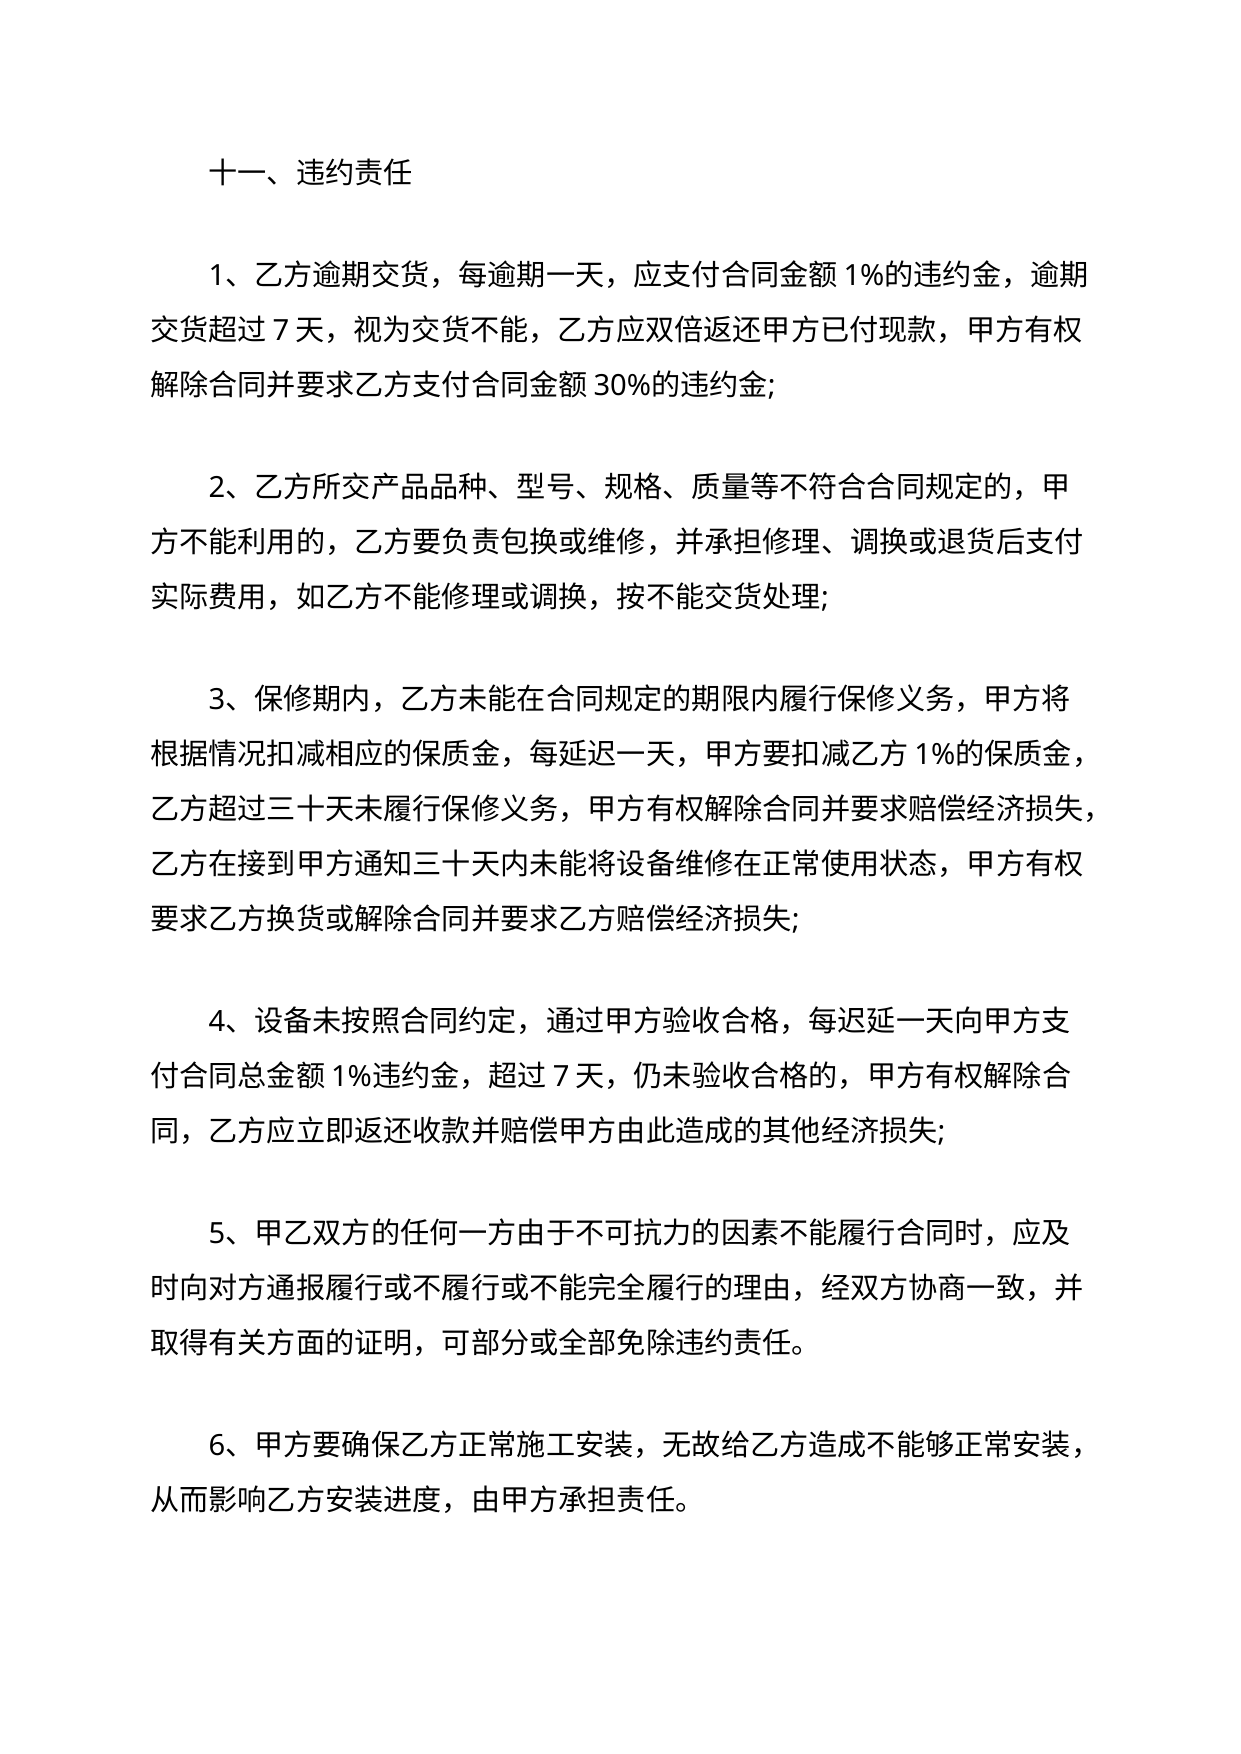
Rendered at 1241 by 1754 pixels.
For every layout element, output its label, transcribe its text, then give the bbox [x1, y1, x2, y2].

text 6、甲方要确保乙方正常施工安装，无故给乙方造成不能够正常安装，从而影响乙方安装进度，由甲方承担责任。 [150, 1421, 1090, 1518]
text 十一、违约责任 [150, 150, 1090, 192]
text 3、保修期内，乙方未能在合同规定的期限内履行保修义务，甲方将根据情况扣减相应的保质金，每延迟一天，甲方要扣减乙方1%的保质金，乙方超过三十天未履行保修义务，甲方有权解除合同并要求赔偿经济损失，乙方在接到甲方通知三十天内未能将设备维修在正常使用状态，甲方有权要求乙方换货或解除合同并要求乙方赔偿经济损失; [150, 676, 1090, 938]
text 2、乙方所交产品品种、型号、规格、质量等不符合合同规定的，甲方不能利用的，乙方要负责包换或维修，并承担修理、调换或退货后支付实际费用，如乙方不能修理或调换，按不能交货处理; [150, 464, 1090, 616]
text 4、设备未按照合同约定，通过甲方验收合格，每迟延一天向甲方支付合同总金额1%违约金，超过7天，仍未验收合格的，甲方有权解除合同，乙方应立即返还收款并赔偿甲方由此造成的其他经济损失; [150, 997, 1090, 1150]
text 5、甲乙双方的任何一方由于不可抗力的因素不能履行合同时，应及时向对方通报履行或不履行或不能完全履行的理由，经双方协商一致，并取得有关方面的证明，可部分或全部免除违约责任。 [150, 1209, 1090, 1362]
text 1、乙方逾期交货，每逾期一天，应支付合同金额1%的违约金，逾期交货超过7天，视为交货不能，乙方应双倍返还甲方已付现款，甲方有权解除合同并要求乙方支付合同金额30%的违约金; [150, 252, 1090, 404]
